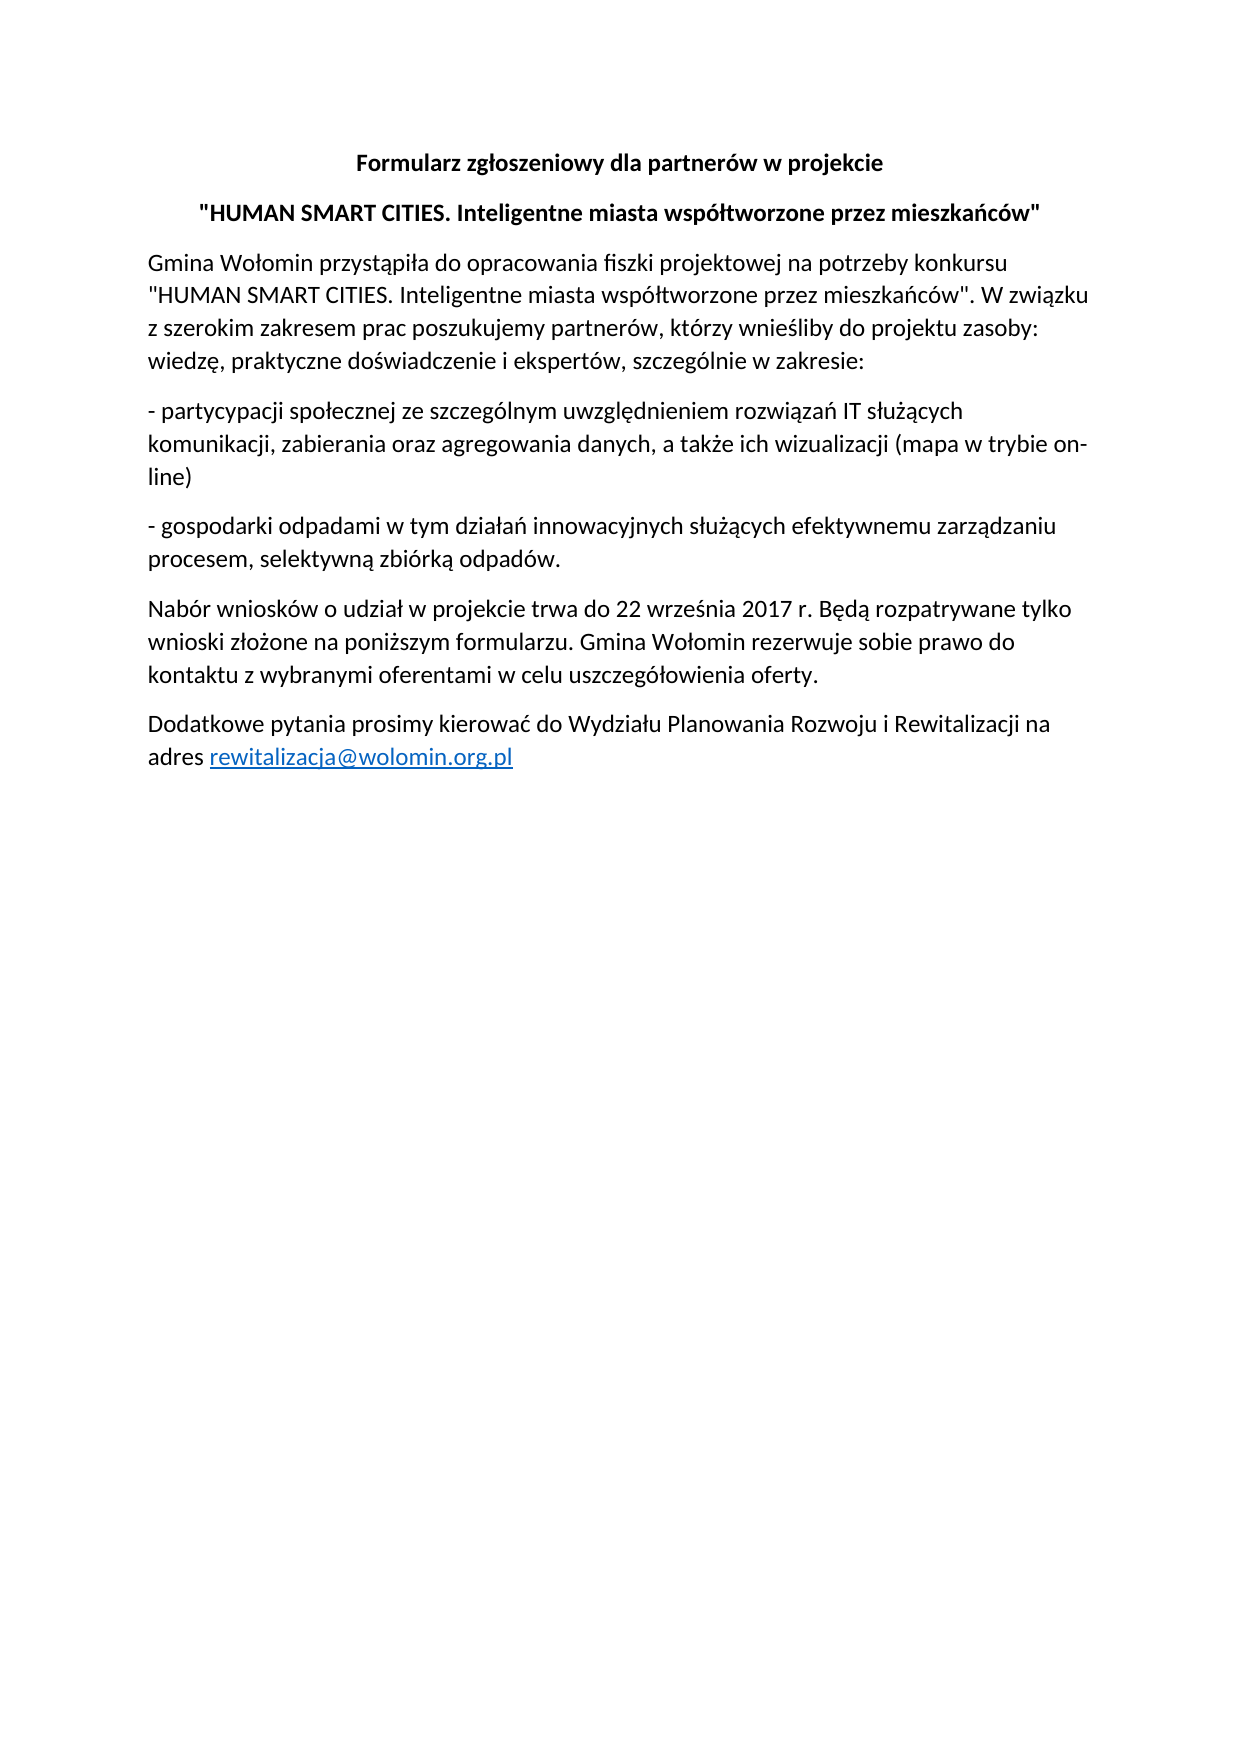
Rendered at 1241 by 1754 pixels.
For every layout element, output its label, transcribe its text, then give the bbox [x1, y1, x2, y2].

text - partycypacji społecznej ze szczególnym uwzględnieniem rozwiązań IT służących komunikacji, zabierania oraz agregowania danych, a także ich wizualizacji (mapa w trybie on-line) [148, 395, 1093, 491]
text - gospodarki odpadami w tym działań innowacyjnych służących efektywnemu zarządzaniu procesem, selektywną zbiórką odpadów. [148, 511, 1093, 574]
text Dodatkowe pytania prosimy kierować do Wydziału Planowania Rozwoju i Rewitalizacji na adres rewitalizacja@wolomin.org.pl [148, 708, 1093, 772]
text Gmina Wołomin przystąpiła do opracowania fiszki projektowej na potrzeby konkursu "HUMAN SMART CITIES. Inteligentne miasta współtworzone przez mieszkańców". W związku z szerokim zakresem prac poszukujemy partnerów, którzy wnieśliby do projektu zasoby: wiedzę, praktyczne doświadczenie i ekspertów, szczególnie w zakresie: [148, 247, 1093, 376]
text Nabór wniosków o udział w projekcie trwa do 22 września 2017 r. Będą rozpatrywane tylko wnioski złożone na poniższym formularzu. Gmina Wołomin rezerwuje sobie prawo do kontaktu z wybranymi oferentami w celu uszczegółowienia oferty. [148, 593, 1093, 689]
text "HUMAN SMART CITIES. Inteligentne miasta współtworzone przez mieszkańców" [148, 197, 1093, 228]
text Formularz zgłoszeniowy dla partnerów w projekcie [148, 148, 1093, 178]
